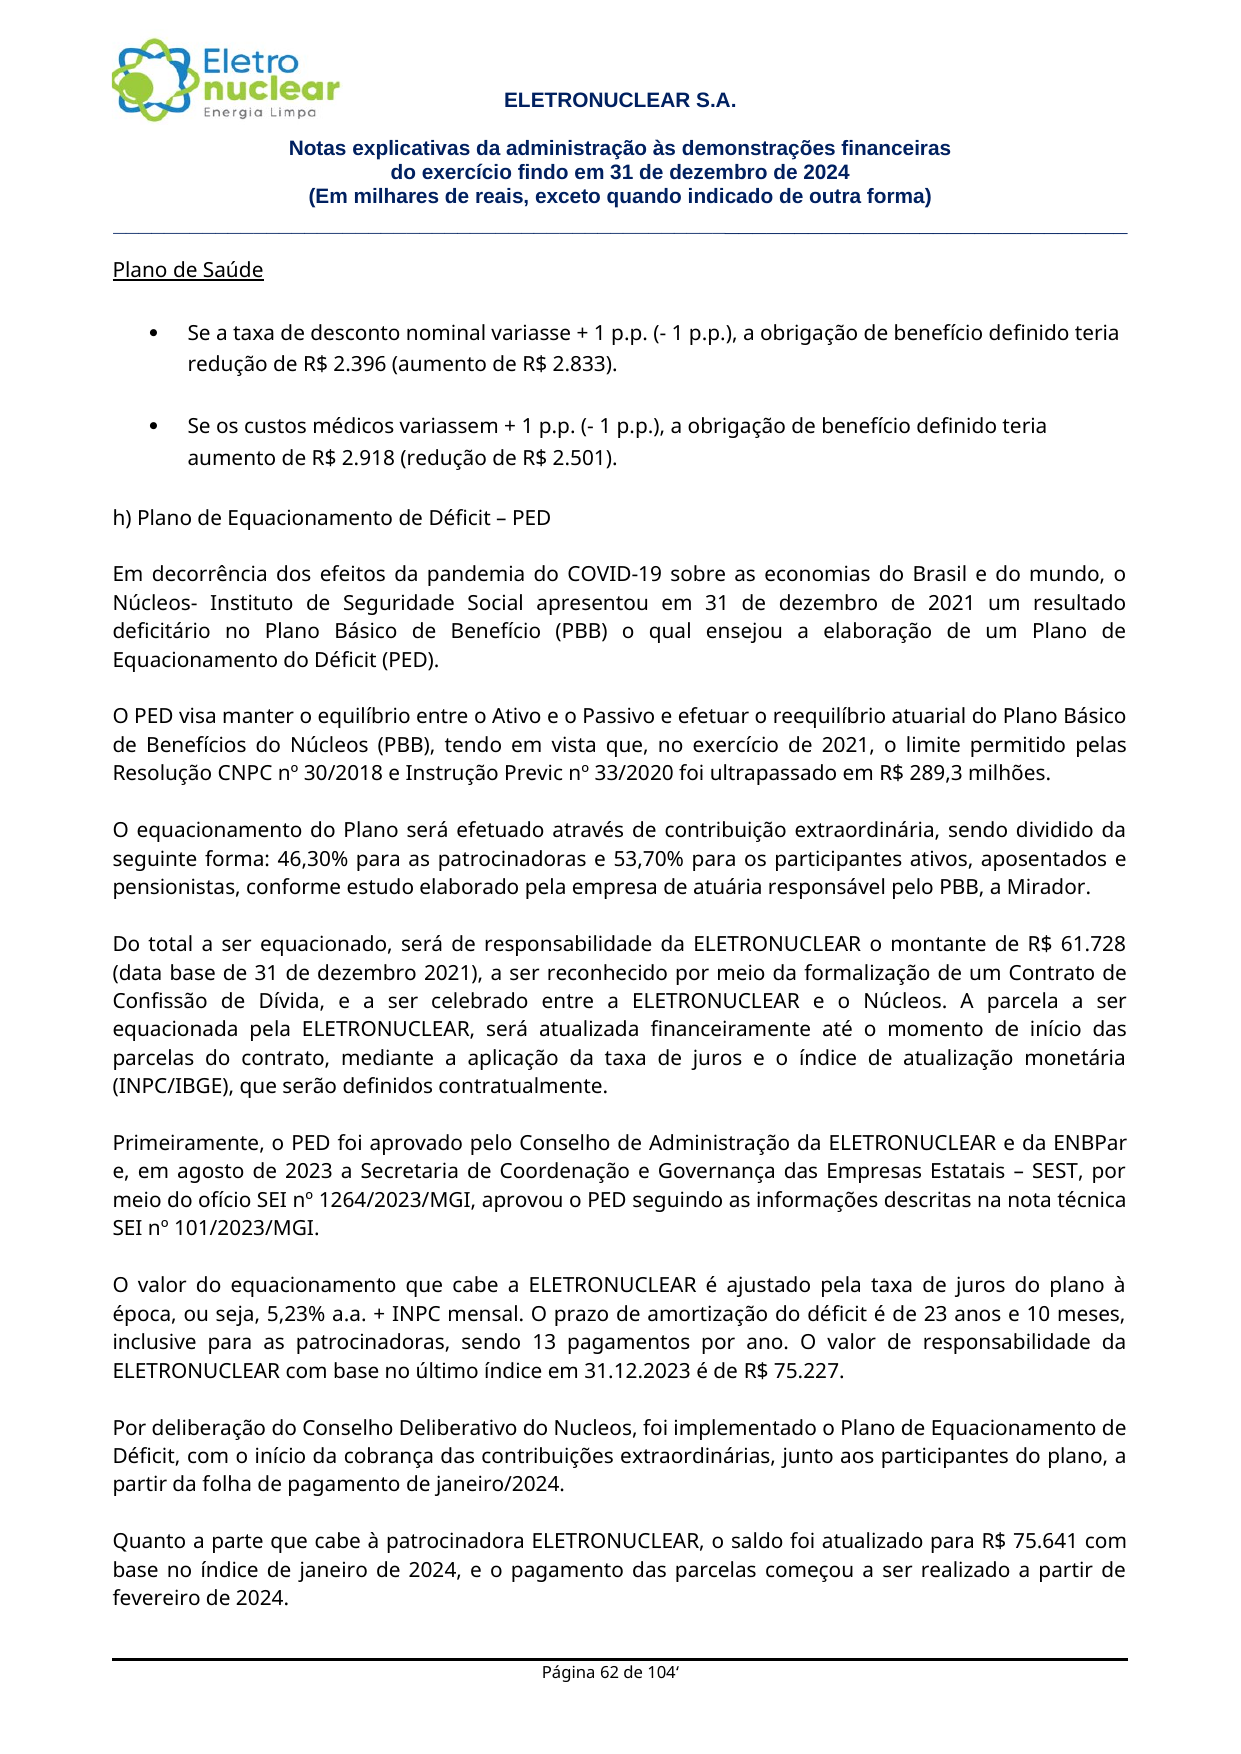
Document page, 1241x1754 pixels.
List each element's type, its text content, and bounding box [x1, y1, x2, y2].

text Em decorrência dos efeitos da pandemia do COVID-19 sobre as economias do Brasil e do mundo, o Núcleos- Instituto de Seguridade Social apresentou em 31 de dezembro de 2021 um resultado deficitário no Plano Básico de Benefício (PBB) o qual ensejou a elaboração de um Plano de Equacionamento do Déficit (PED). [112, 559, 1128, 673]
text Por deliberação do Conselho Deliberativo do Nucleos, foi implementado o Plano de Equacionamento de Déficit, com o início da cobrança das contribuições extraordinárias, junto aos participantes do plano, a partir da folha de pagamento de janeiro/2024. [112, 1413, 1128, 1498]
text O PED visa manter o equilíbrio entre o Ativo e o Passivo e efetuar o reequilíbrio atuarial do Plano Básico de Benefícios do Núcleos (PBB), tendo em vista que, no exercício de 2021, o limite permitido pelas Resolução CNPC nº 30/2018 e Instrução Previc nº 33/2020 foi ultrapassado em R$ 289,3 milhões. [112, 702, 1128, 787]
text O valor do equacionamento que cabe a ELETRONUCLEAR é ajustado pela taxa de juros do plano à época, ou seja, 5,23% a.a. + INPC mensal. O prazo de amortização do déficit é de 23 anos e 10 meses, inclusive para as patrocinadoras, sendo 13 pagamentos por ano. O valor de responsabilidade da ELETRONUCLEAR com base no último índice em 31.12.2023 é de R$ 75.227. [112, 1270, 1128, 1384]
text Do total a ser equacionado, será de responsabilidade da ELETRONUCLEAR o montante de R$ 61.728 (data base de 31 de dezembro 2021), a ser reconhecido por meio da formalização de um Contrato de Confissão de Dívida, e a ser celebrado entre a ELETRONUCLEAR e o Núcleos. A parcela a ser equacionada pela ELETRONUCLEAR, será atualizada financeiramente até o momento de início das parcelas do contrato, mediante a aplicação da taxa de juros e o índice de atualização monetária (INPC/IBGE), que serão definidos contratualmente. [112, 929, 1128, 1100]
text Plano de Saúde [112, 255, 1128, 284]
list Se a taxa de desconto nominal variasse + 1 p.p. (- 1 p.p.), a obrigação de benefício definido teria redução de R$ 2.396 (aumento de R$ 2.833). [150, 318, 1128, 378]
text Quanto a parte que cabe à patrocinadora ELETRONUCLEAR, o saldo foi atualizado para R$ 75.641 com base no índice de janeiro de 2024, e o pagamento das parcelas começou a ser realizado a partir de fevereiro de 2024. [112, 1526, 1128, 1612]
picture [111, 29, 344, 125]
text h) Plano de Equacionamento de Déficit – PED [112, 503, 1128, 531]
text Primeiramente, o PED foi aprovado pelo Conselho de Administração da ELETRONUCLEAR e da ENBPar e, em agosto de 2023 a Secretaria de Coordenação e Governança das Empresas Estatais – SEST, por meio do ofício SEI nº 1264/2023/MGI, aprovou o PED seguindo as informações descritas na nota técnica SEI nº 101/2023/MGI. [112, 1128, 1128, 1242]
list Se os custos médicos variassem + 1 p.p. (- 1 p.p.), a obrigação de benefício definido teria aumento de R$ 2.918 (redução de R$ 2.501). [150, 412, 1128, 471]
text O equacionamento do Plano será efetuado através de contribuição extraordinária, sendo dividido da seguinte forma: 46,30% para as patrocinadoras e 53,70% para os participantes ativos, aposentados e pensionistas, conforme estudo elaborado pela empresa de atuária responsável pelo PBB, a Mirador. [112, 815, 1128, 901]
